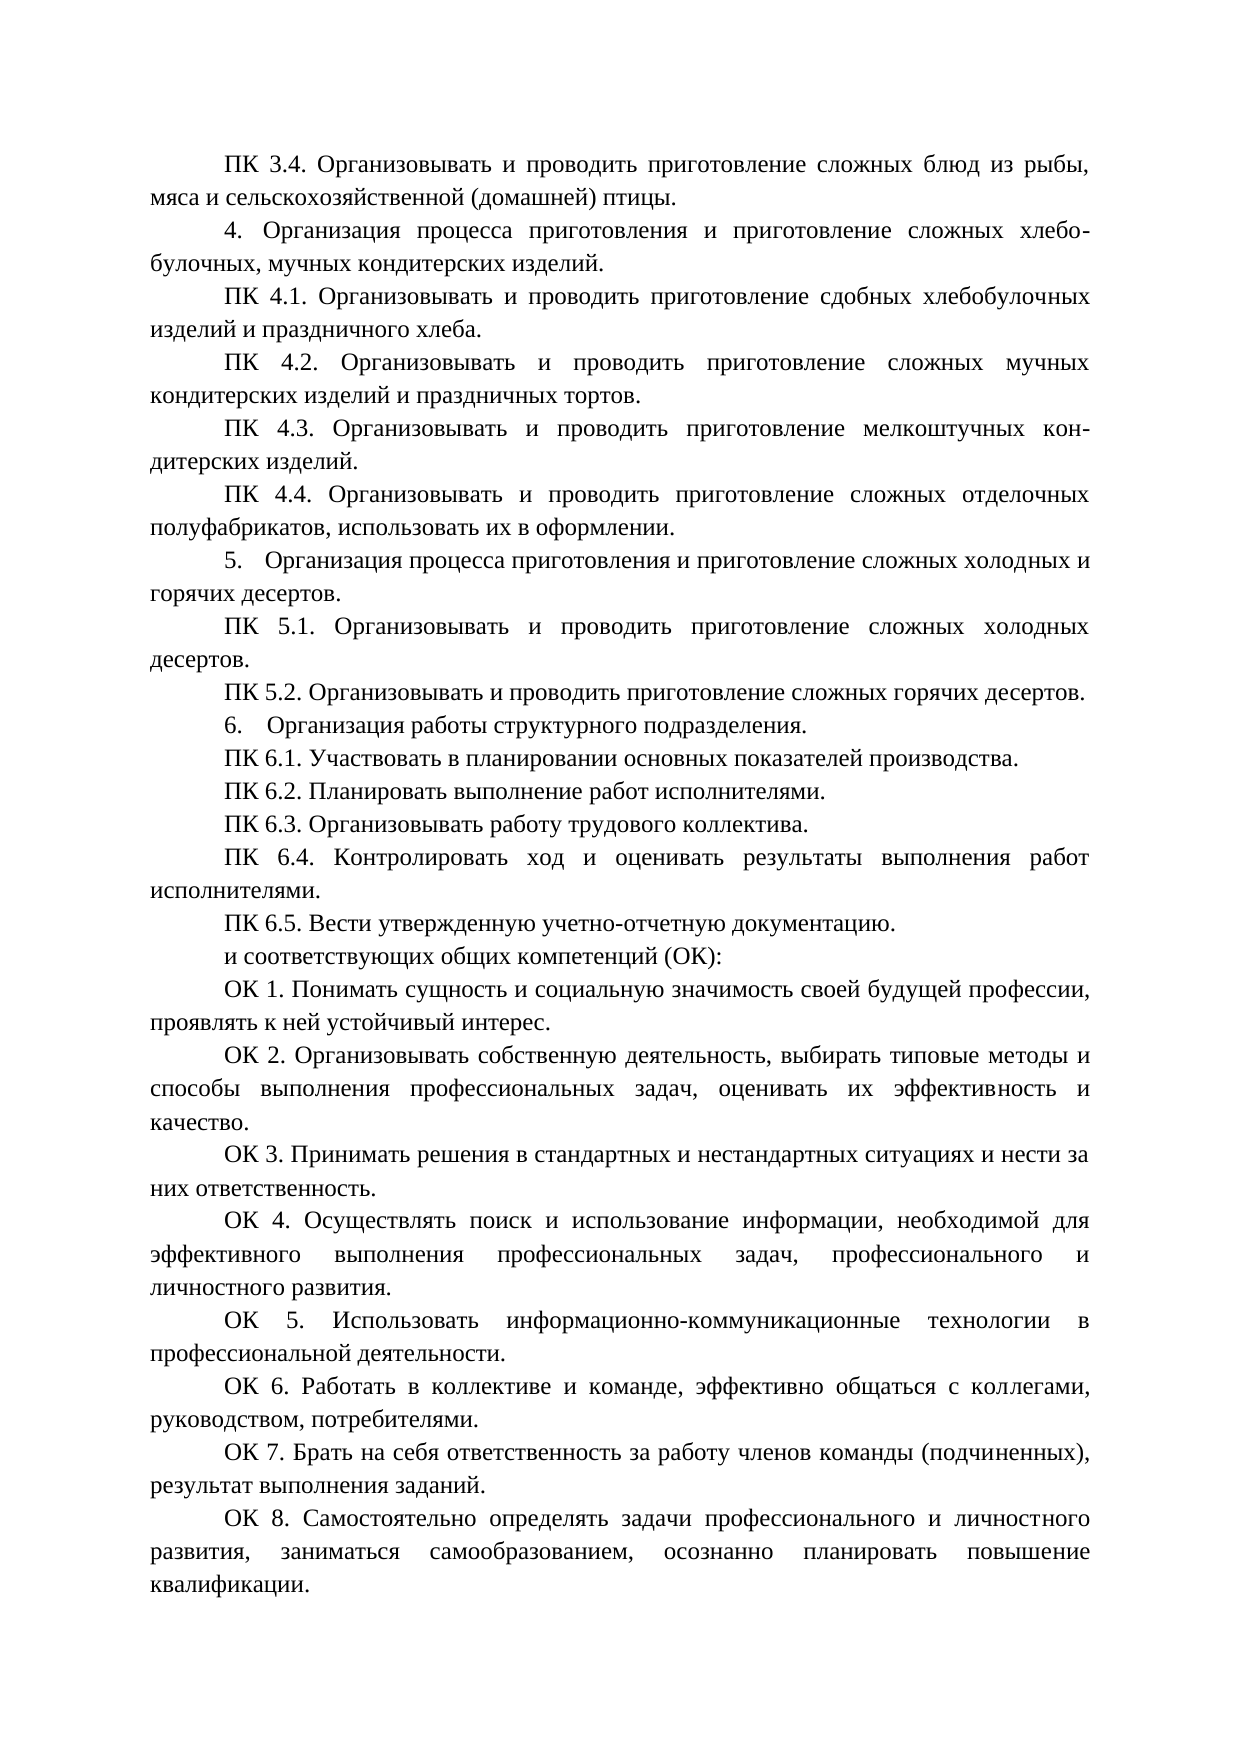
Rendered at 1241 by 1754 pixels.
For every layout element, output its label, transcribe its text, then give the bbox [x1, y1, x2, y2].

text ПК 6.1. Участвовать в планировании основных показателей производства. [150, 743, 1090, 772]
text 6. Организация работы структурного подразделения. [150, 710, 1090, 739]
text ОК 4. Осуществлять поиск и использование информации, необходимой для эффективного выполнения профессиональных задач, профессионального и личностного развития. [150, 1206, 1090, 1300]
text ПК 5.1. Организовывать и проводить приготовление сложных холодных десертов. [150, 611, 1090, 673]
text ОК 2. Организовывать собственную деятельность, выбирать типовые методы и способы выполнения профессиональных задач, оценивать их эффективность и качество. [150, 1041, 1090, 1135]
text ПК 4.1. Организовывать и проводить приготовление сдобных хлебобулочных изделий и праздничного хлеба. [150, 281, 1090, 343]
text ОК 8. Самостоятельно определять задачи профессионального и личностного развития, заниматься самообразованием, осознанно планировать повышение квалификации. [150, 1503, 1090, 1598]
text 4. Организация процесса приготовления и приготовление сложных хлебобулочных, мучных кондитерских изделий. [150, 215, 1090, 277]
text ПК 4.2. Организовывать и проводить приготовление сложных мучных кондитерских изделий и праздничных тортов. [150, 347, 1090, 409]
text ОК 5. Использовать информационно-коммуникационные технологии в профессиональной деятельности. [150, 1305, 1090, 1366]
text ОК 1. Понимать сущность и социальную значимость своей будущей профессии, проявлять к ней устойчивый интерес. [150, 974, 1090, 1036]
text ПК 6.4. Контролировать ход и оценивать результаты выполнения работ исполнителями. [150, 842, 1090, 904]
text ПК 6.5. Вести утвержденную учетно-отчетную документацию. [150, 908, 1090, 937]
text ОК 3. Принимать решения в стандартных и нестандартных ситуациях и нести за них ответственность. [150, 1139, 1090, 1201]
text ПК 3.4. Организовывать и проводить приготовление сложных блюд из рыбы, мяса и сельскохозяйственной (домашней) птицы. [150, 149, 1090, 211]
text и соответствующих общих компетенций (ОК): [150, 941, 1090, 970]
text 5. Организация процесса приготовления и приготовление сложных холодных и горячих десертов. [150, 545, 1090, 607]
text ОК 7. Брать на себя ответственность за работу членов команды (подчиненных), результат выполнения заданий. [150, 1437, 1090, 1498]
text ПК 5.2. Организовывать и проводить приготовление сложных горячих десертов. [150, 677, 1090, 706]
text ПК 6.2. Планировать выполнение работ исполнителями. [150, 776, 1090, 805]
text ПК 4.4. Организовывать и проводить приготовление сложных отделочных полуфабрикатов, использовать их в оформлении. [150, 479, 1090, 541]
text ПК 6.3. Организовывать работу трудового коллектива. [150, 809, 1090, 838]
text ОК 6. Работать в коллективе и команде, эффективно общаться с коллегами, руководством, потребителями. [150, 1371, 1090, 1432]
text ПК 4.3. Организовывать и проводить приготовление мелкоштучных кондитерских изделий. [150, 413, 1090, 475]
